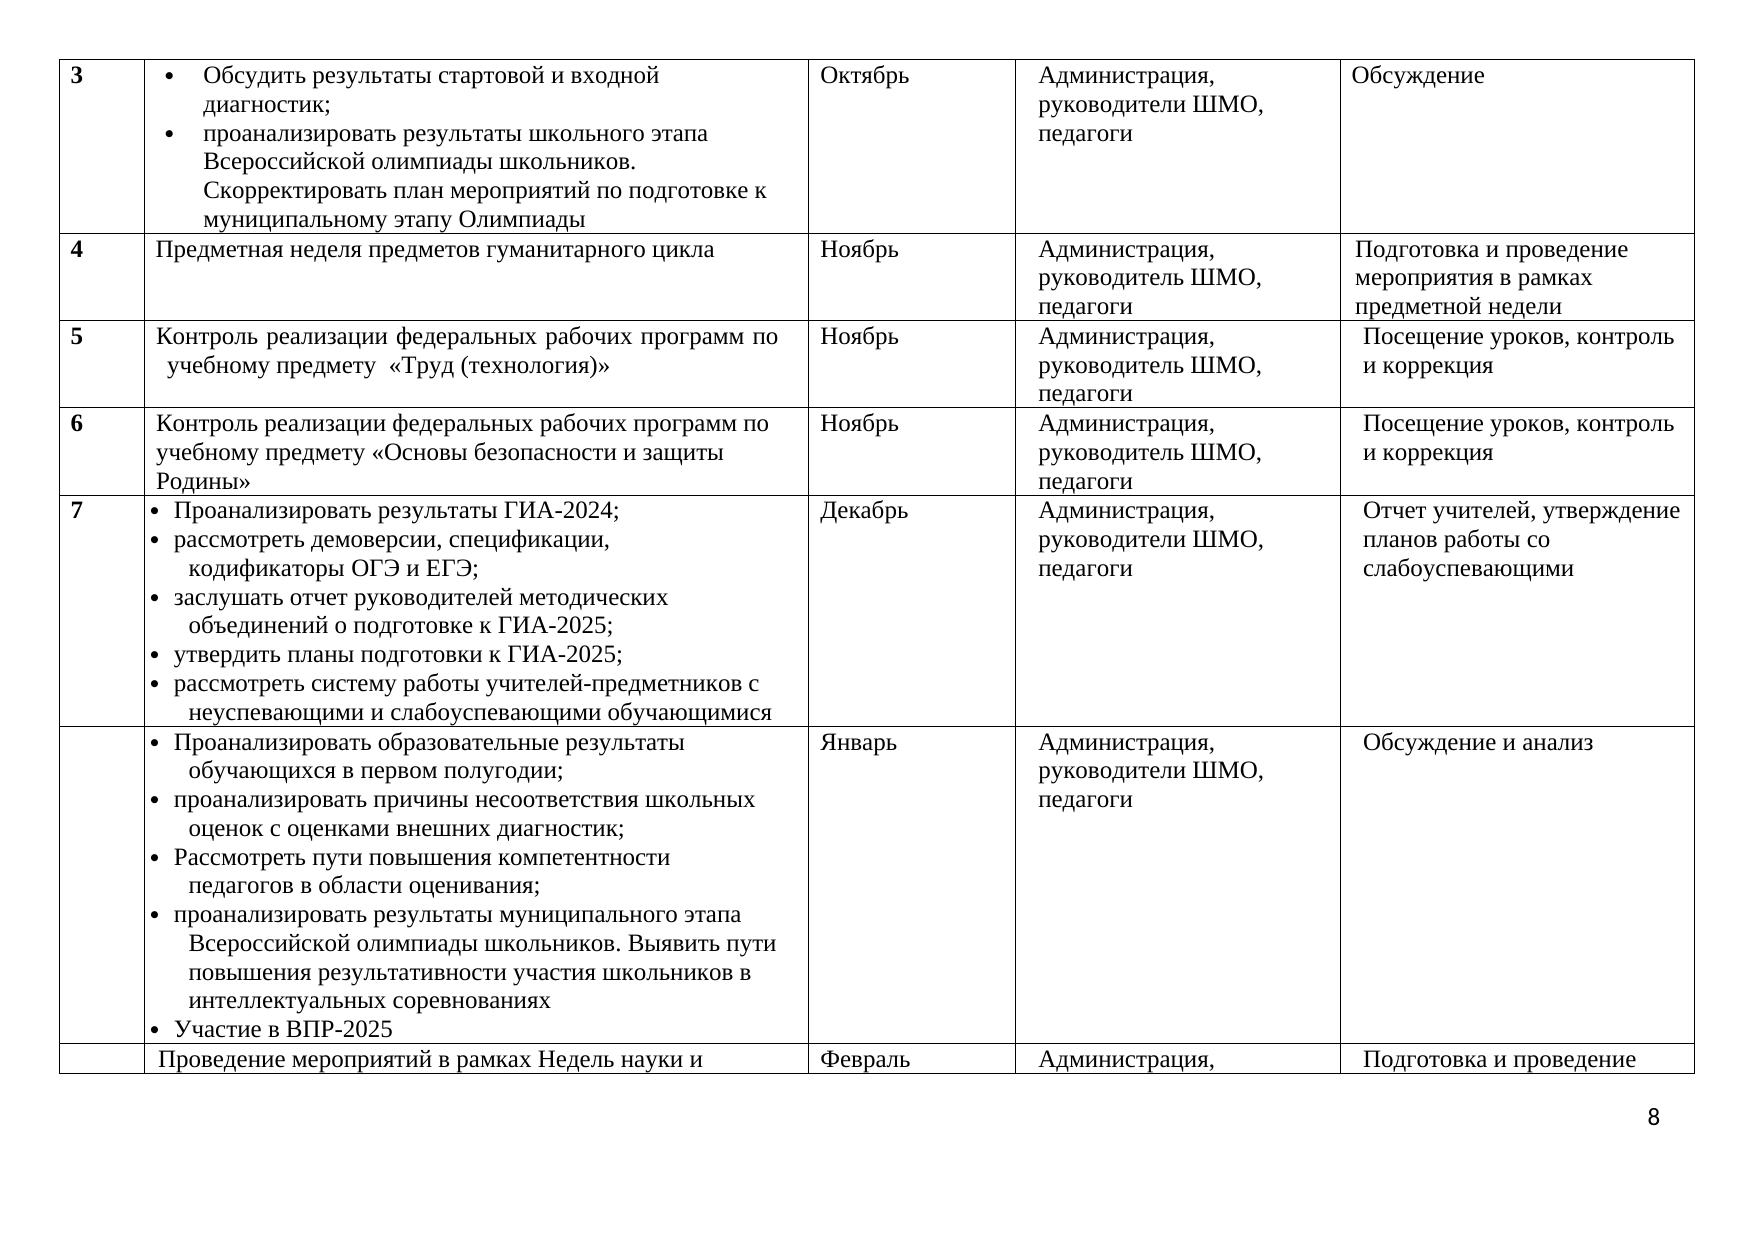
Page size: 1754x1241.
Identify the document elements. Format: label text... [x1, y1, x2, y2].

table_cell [1016, 1044, 1340, 1073]
table_cell 4 [60, 234, 144, 320]
table_cell Контроль реализации федеральных рабочих программ по учебному предмету «Труд (технология)» [145, 321, 808, 407]
table_cell 3 [60, 60, 144, 233]
table_cell 7 [60, 496, 144, 726]
table_cell [60, 727, 144, 1043]
table_cell [60, 1044, 144, 1073]
table_cell Обсуждение и анализ [1341, 727, 1694, 1043]
table_cell Ноябрь [809, 408, 1015, 494]
table_cell Отчет учителей, утверждение планов работы со слабоуспевающими [1341, 496, 1694, 726]
table_cell Декабрь [809, 496, 1015, 726]
table_cell Проанализировать результаты ГИА-2024; рассмотреть демоверсии, спецификации, кодификаторы ОГЭ и ЕГЭ; заслушать отчет руководителей методических объединений о подготовке к ГИА-2025; утвердить планы подготовки к ГИА-2025; рассмотреть систему работы учителей-предметников с неуспевающими и слабоуспевающими обучающимися [145, 496, 808, 726]
table_cell Подготовка и проведение мероприятия в рамках предметной недели [1341, 234, 1694, 320]
table_cell Администрация, руководитель ШМО, педагоги [1016, 408, 1340, 494]
table_cell Октябрь [809, 60, 1015, 233]
table_cell Посещение уроков, контроль и коррекция [1341, 408, 1694, 494]
table_cell Администрация, руководитель ШМО, педагоги [1016, 321, 1340, 407]
table_cell Обсуждение [1341, 60, 1694, 233]
table_cell 6 [60, 408, 144, 494]
table_cell Посещение уроков, контроль и коррекция [1341, 321, 1694, 407]
table_cell 5 [60, 321, 144, 407]
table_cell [145, 1044, 808, 1073]
table_cell Проанализировать образовательные результаты обучающихся в первом полугодии; проанализировать причины несоответствия школьных оценок с оценками внешних диагностик; Рассмотреть пути повышения компетентности педагогов в области оценивания; проанализировать результаты муниципального этапа Всероссийской олимпиады школьников. Выявить пути повышения результативности участия школьников в интеллектуальных соревнованиях Участие в ВПР-2025 [145, 727, 808, 1043]
table_cell Администрация, руководители ШМО, педагоги [1016, 496, 1340, 726]
table_cell Администрация, руководители ШМО, педагоги [1016, 60, 1340, 233]
table_cell Обсудить результаты стартовой и входной диагностик; проанализировать результаты школьного этапа Всероссийской олимпиады школьников. Скорректировать план мероприятий по подготовке к муниципальному этапу Олимпиады [145, 60, 808, 233]
table_cell Предметная неделя предметов гуманитарного цикла [145, 234, 808, 320]
table_cell Ноябрь [809, 234, 1015, 320]
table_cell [1341, 1044, 1694, 1073]
table_cell Ноябрь [809, 321, 1015, 407]
table_cell Администрация, руководитель ШМО, педагоги [1016, 234, 1340, 320]
table_cell Контроль реализации федеральных рабочих программ по учебному предмету «Основы безопасности и защиты Родины» [145, 408, 808, 494]
table_cell Администрация, руководители ШМО, педагоги [1016, 727, 1340, 1043]
table_cell Январь [809, 727, 1015, 1043]
table_cell Февраль [809, 1044, 1015, 1073]
